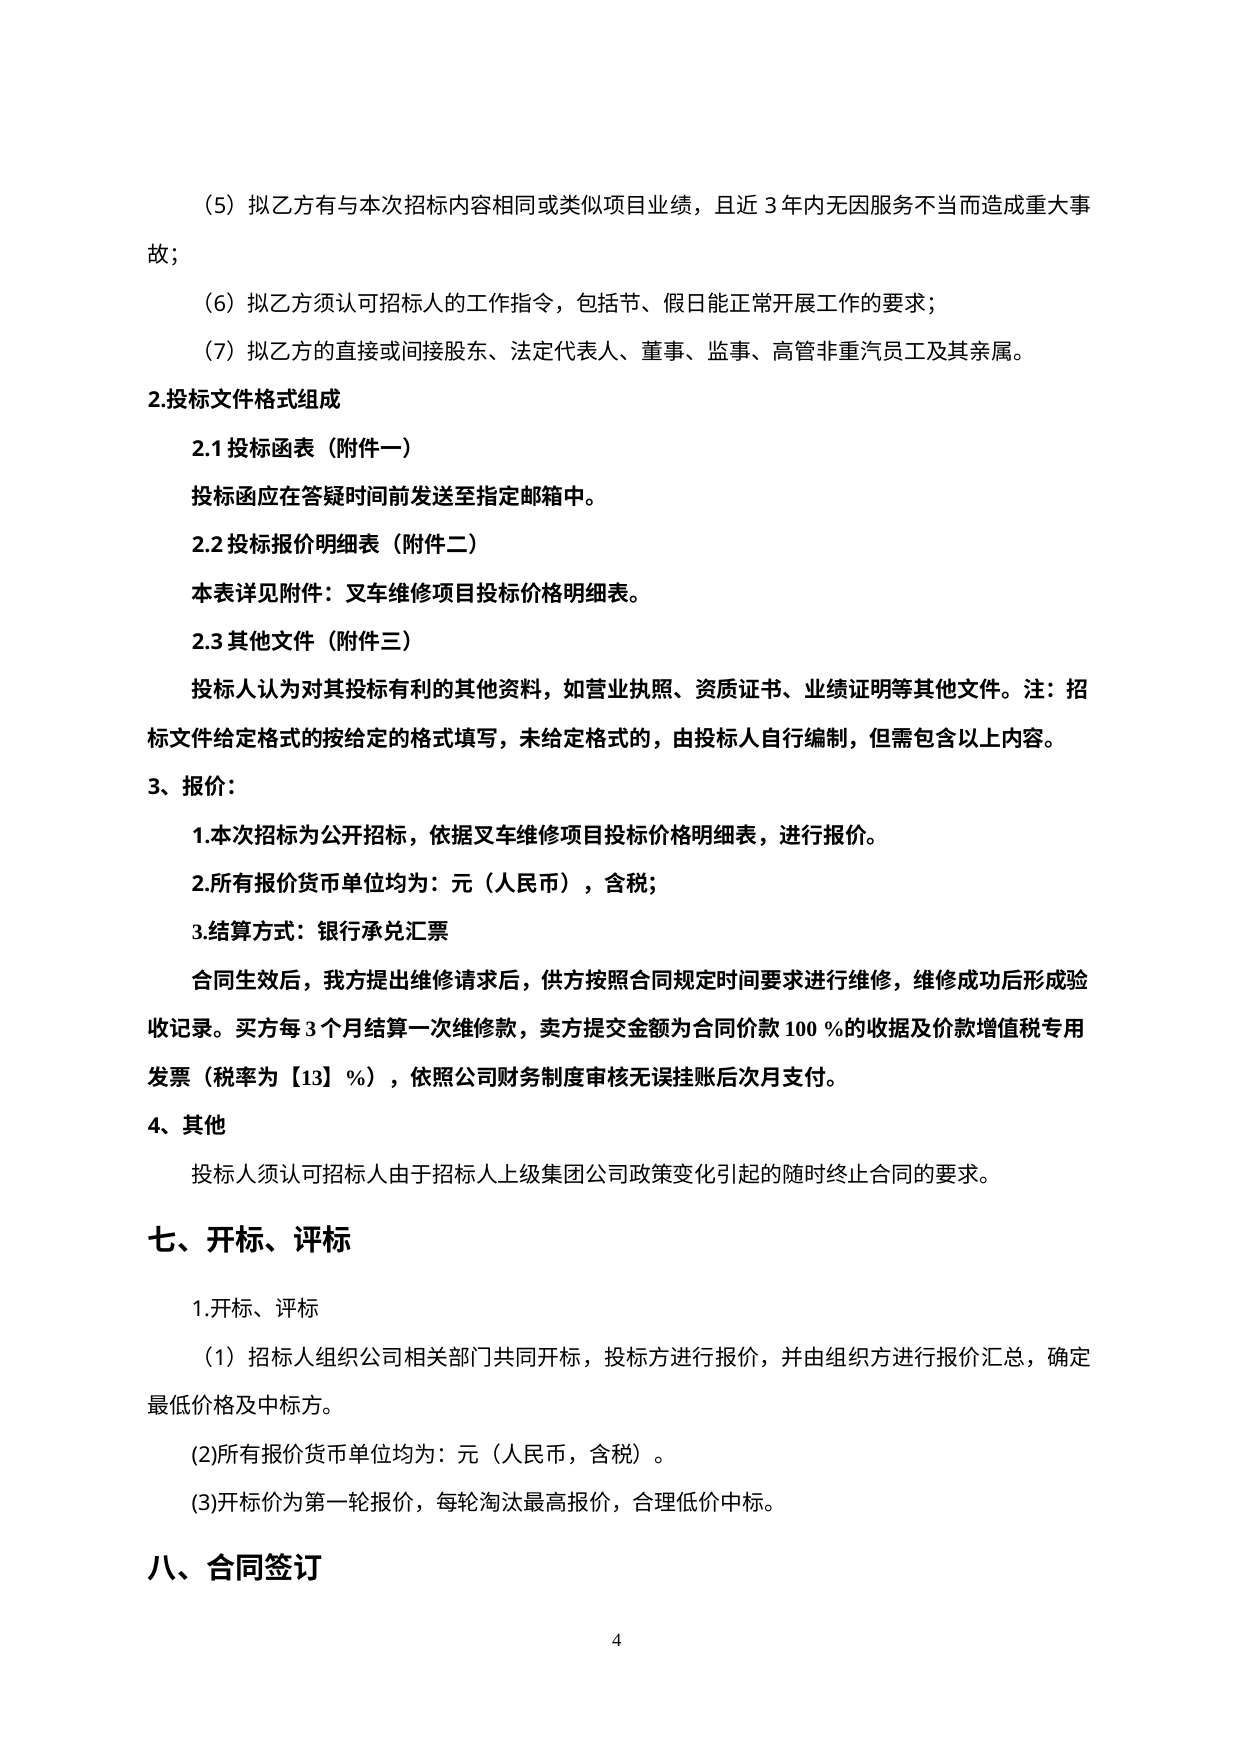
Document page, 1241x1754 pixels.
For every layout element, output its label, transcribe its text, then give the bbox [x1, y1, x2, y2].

text 本表详见附件：叉车维修项目投标价格明细表。 [148, 575, 1092, 608]
text 投标人认为对其投标有利的其他资料，如营业执照、资质证书、业绩证明等其他文件。注：招标文件给定格式的按给定的格式填写，未给定格式的，由投标人自行编制，但需包含以上内容。 [148, 672, 1092, 753]
list 4、其他 [148, 1108, 1092, 1141]
text 2.3其他文件（附件三） [148, 623, 1092, 656]
text (2)所有报价货币单位均为：元（人民币，含税）。 [148, 1436, 1092, 1469]
list 七、开标、评标 [148, 1205, 1092, 1270]
text 1.开标、评标 [148, 1291, 1092, 1323]
text 八、合同签订 [148, 1533, 1092, 1598]
text 投标人须认可招标人由于招标人上级集团公司政策变化引起的随时终止合同的要求。 [148, 1156, 1092, 1189]
text 合同生效后，我方提出维修请求后，供方按照合同规定时间要求进行维修，维修成功后形成验收记录。买方每3个月结算一次维修款，卖方提交金额为合同价款100 %的收据及价款增值税专用发票（税率为【13】%），依照公司财务制度审核无误挂账后次月支付。 [148, 962, 1092, 1092]
text （5）拟乙方有与本次招标内容相同或类似项目业绩，且近3年内无因服务不当而造成重大事故； [148, 188, 1092, 269]
text 2.1投标函表（附件一） [148, 430, 1092, 463]
text 2.2投标报价明细表（附件二） [148, 527, 1092, 559]
text 投标函应在答疑时间前发送至指定邮箱中。 [148, 478, 1092, 511]
text (3)开标价为第一轮报价，每轮淘汰最高报价，合理低价中标。 [148, 1485, 1092, 1517]
list 2.所有报价货币单位均为：元（人民币），含税； [191, 866, 1092, 898]
text （6）拟乙方须认可招标人的工作指令，包括节、假日能正常开展工作的要求； [148, 285, 1092, 318]
list 1.本次招标为公开招标，依据叉车维修项目投标价格明细表，进行报价。 [148, 817, 1092, 850]
text 3.结算方式：银行承兑汇票 [148, 914, 1092, 946]
text （1）招标人组织公司相关部门共同开标，投标方进行报价，并由组织方进行报价汇总，确定最低价格及中标方。 [148, 1339, 1092, 1421]
text 2.投标文件格式组成 [148, 382, 1092, 414]
text （7）拟乙方的直接或间接股东、法定代表人、董事、监事、高管非重汽员工及其亲属。 [148, 333, 1092, 366]
list 3、报价： [148, 769, 1092, 801]
